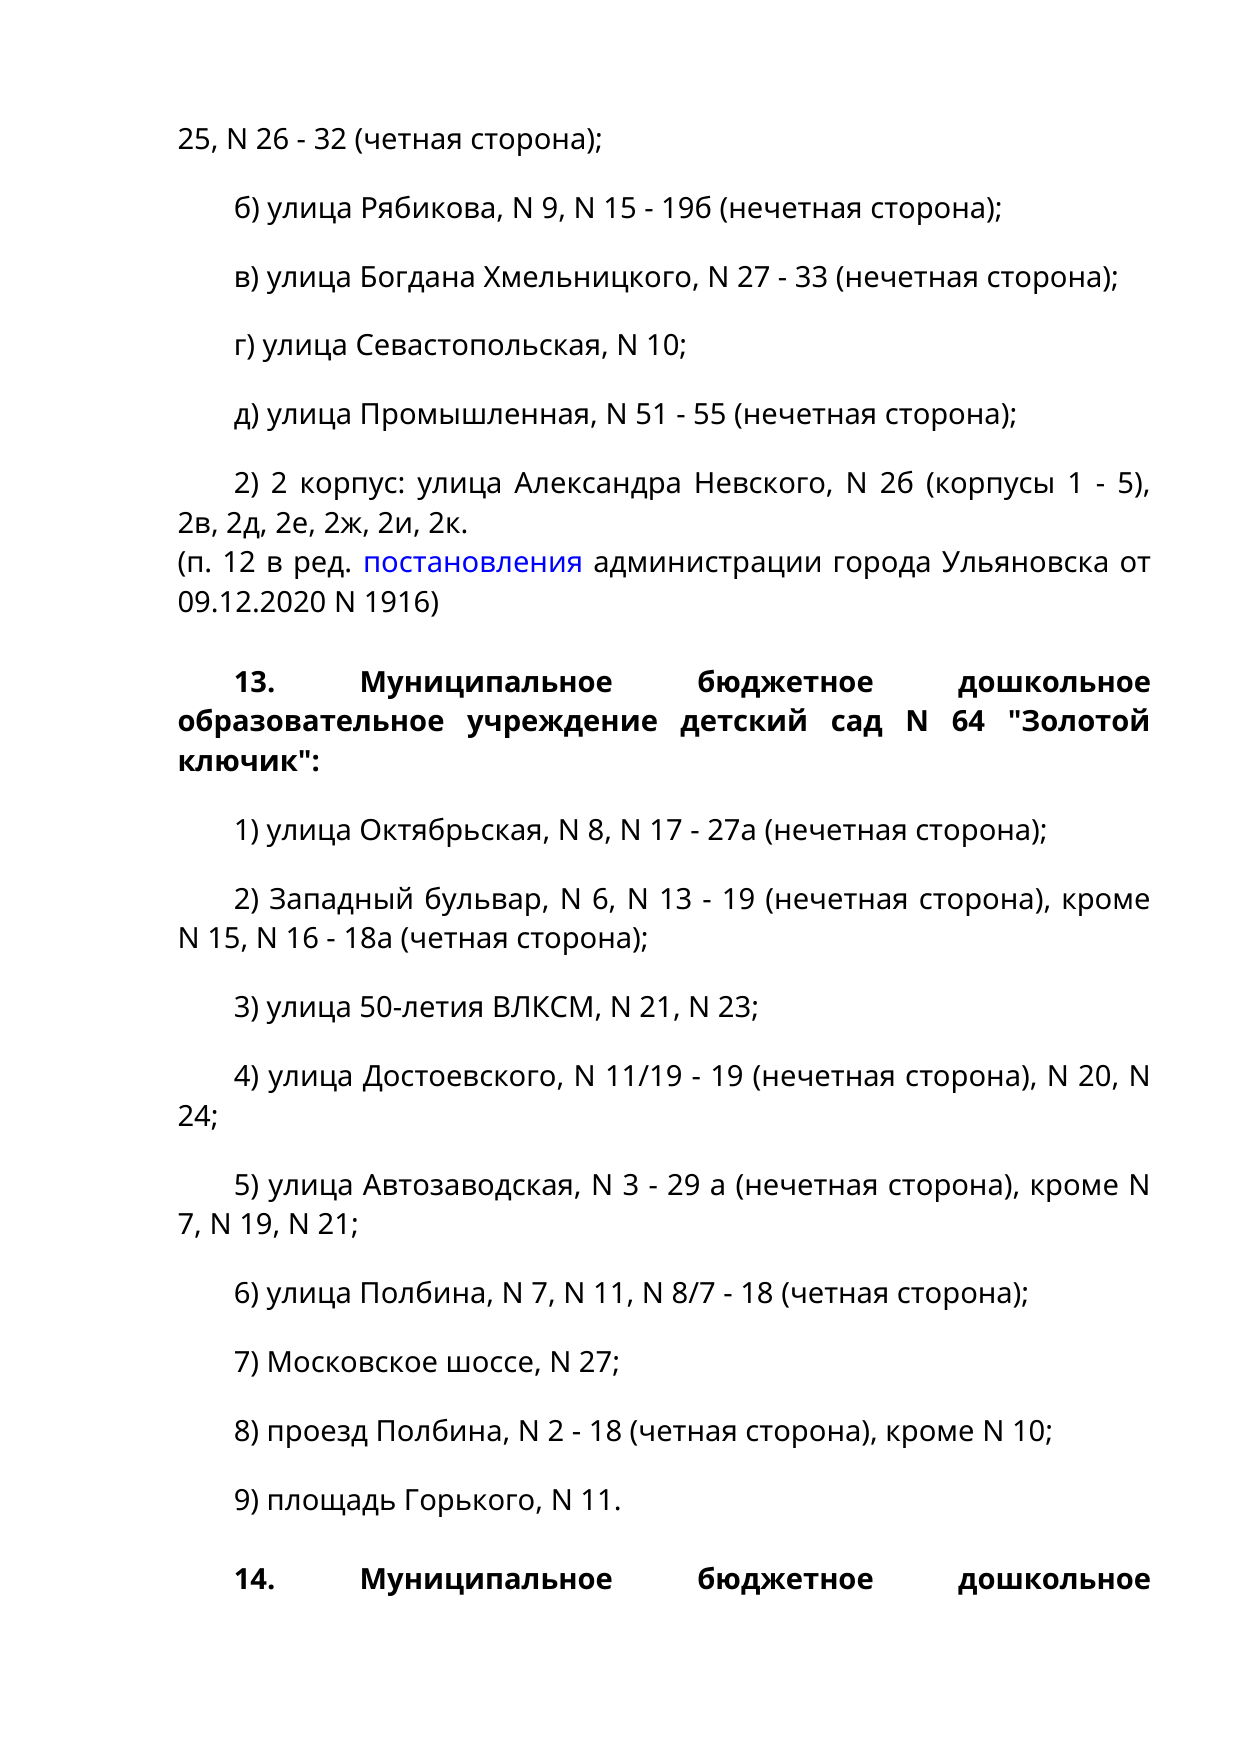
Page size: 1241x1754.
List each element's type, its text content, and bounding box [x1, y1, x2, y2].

text д) улица Промышленная, N 51 - 55 (нечетная сторона); [177, 393, 1152, 433]
text в) улица Богдана Хмельницкого, N 27 - 33 (нечетная сторона); [177, 256, 1152, 296]
text 2) Западный бульвар, N 6, N 13 - 19 (нечетная сторона), кроме N 15, N 16 - 18а (четная сторона); [177, 878, 1152, 957]
title 13. Муниципальное бюджетное дошкольное образовательное учреждение детский сад N 64 "Золотой ключик": [177, 661, 1152, 780]
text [177, 118, 1152, 158]
text 5) улица Автозаводская, N 3 - 29 а (нечетная сторона), кроме N 7, N 19, N 21; [177, 1164, 1152, 1243]
text 3) улица 50-летия ВЛКСМ, N 21, N 23; [177, 986, 1152, 1026]
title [177, 1558, 1152, 1598]
text 9) площадь Горького, N 11. [177, 1479, 1152, 1519]
text 2) 2 корпус: улица Александра Невского, N 2б (корпусы 1 - 5), 2в, 2д, 2е, 2ж, 2и, 2к. [177, 462, 1152, 542]
text 7) Московское шоссе, N 27; [177, 1341, 1152, 1381]
text 4) улица Достоевского, N 11/19 - 19 (нечетная сторона), N 20, N 24; [177, 1055, 1152, 1135]
text 6) улица Полбина, N 7, N 11, N 8/7 - 18 (четная сторона); [177, 1272, 1152, 1312]
text 1) улица Октябрьская, N 8, N 17 - 27а (нечетная сторона); [177, 809, 1152, 849]
text б) улица Рябикова, N 9, N 15 - 19б (нечетная сторона); [177, 187, 1152, 227]
text (п. 12 в ред. постановления администрации города Ульяновска от 09.12.2020 N 1916) [177, 542, 1152, 621]
text 8) проезд Полбина, N 2 - 18 (четная сторона), кроме N 10; [177, 1410, 1152, 1450]
text г) улица Севастопольская, N 10; [177, 325, 1152, 364]
